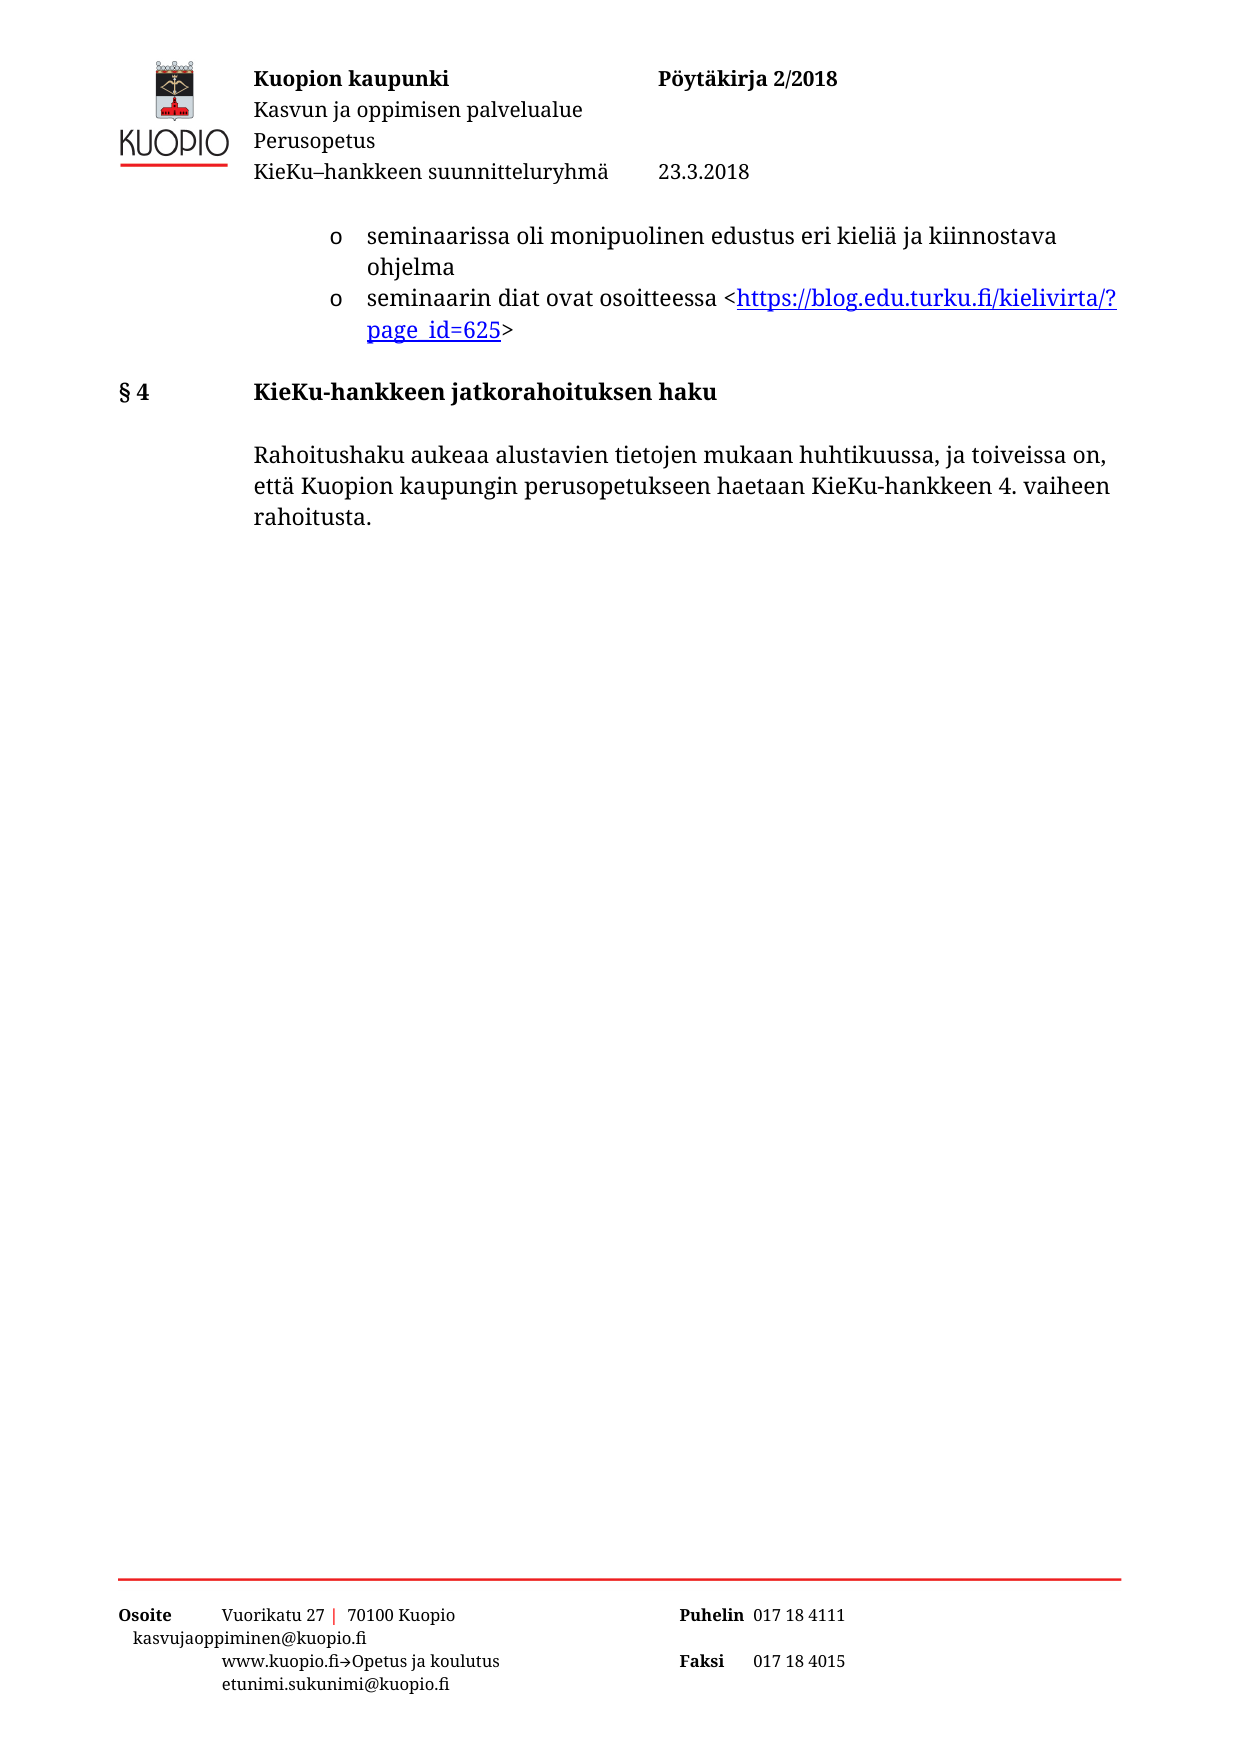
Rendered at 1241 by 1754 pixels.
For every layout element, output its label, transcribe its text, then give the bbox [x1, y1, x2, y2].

text § 4 KieKu-hankkeen jatkorahoituksen haku [118, 376, 1128, 407]
list seminaarissa oli monipuolinen edustus eri kieliä ja kiinnostava ohjelma [329, 219, 1128, 282]
picture [118, 1575, 1122, 1591]
list seminaarin diat ovat osoitteessa <https://blog.edu.turku.fi/kielivirta/?page_id=625> [329, 282, 1128, 345]
text Rahoitushaku aukeaa alustavien tietojen mukaan huhtikuussa, ja toiveissa on, että Kuopion kaupungin perusopetukseen haetaan KieKu-hankkeen 4. vaiheen rahoitusta. [118, 438, 1128, 532]
picture [118, 58, 231, 169]
